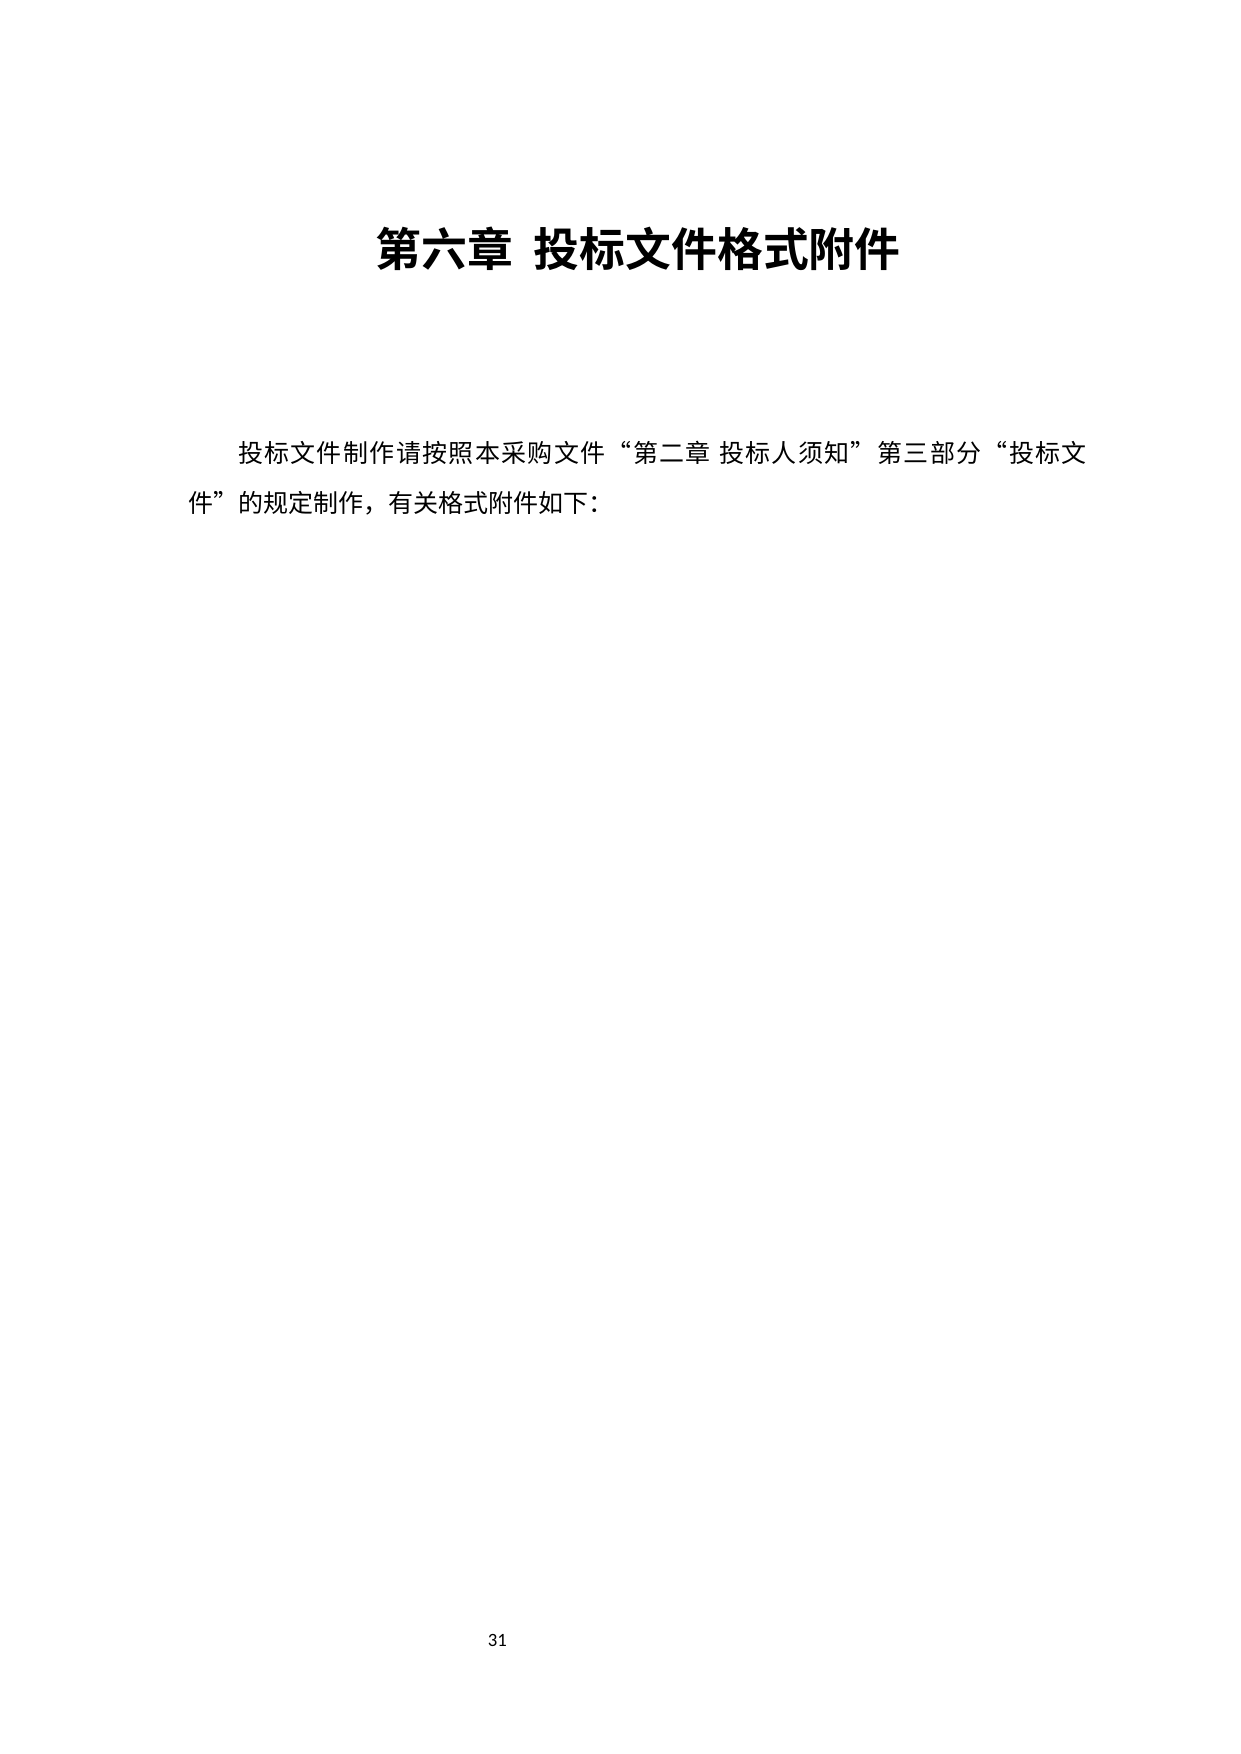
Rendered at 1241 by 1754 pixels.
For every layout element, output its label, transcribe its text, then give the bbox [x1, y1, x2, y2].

subtitle 第六章 投标文件格式附件 [188, 197, 1088, 295]
text 投标文件制作请按照本采购文件“第二章 投标人须知”第三部分“投标文件”的规定制作，有关格式附件如下： [188, 423, 1088, 523]
